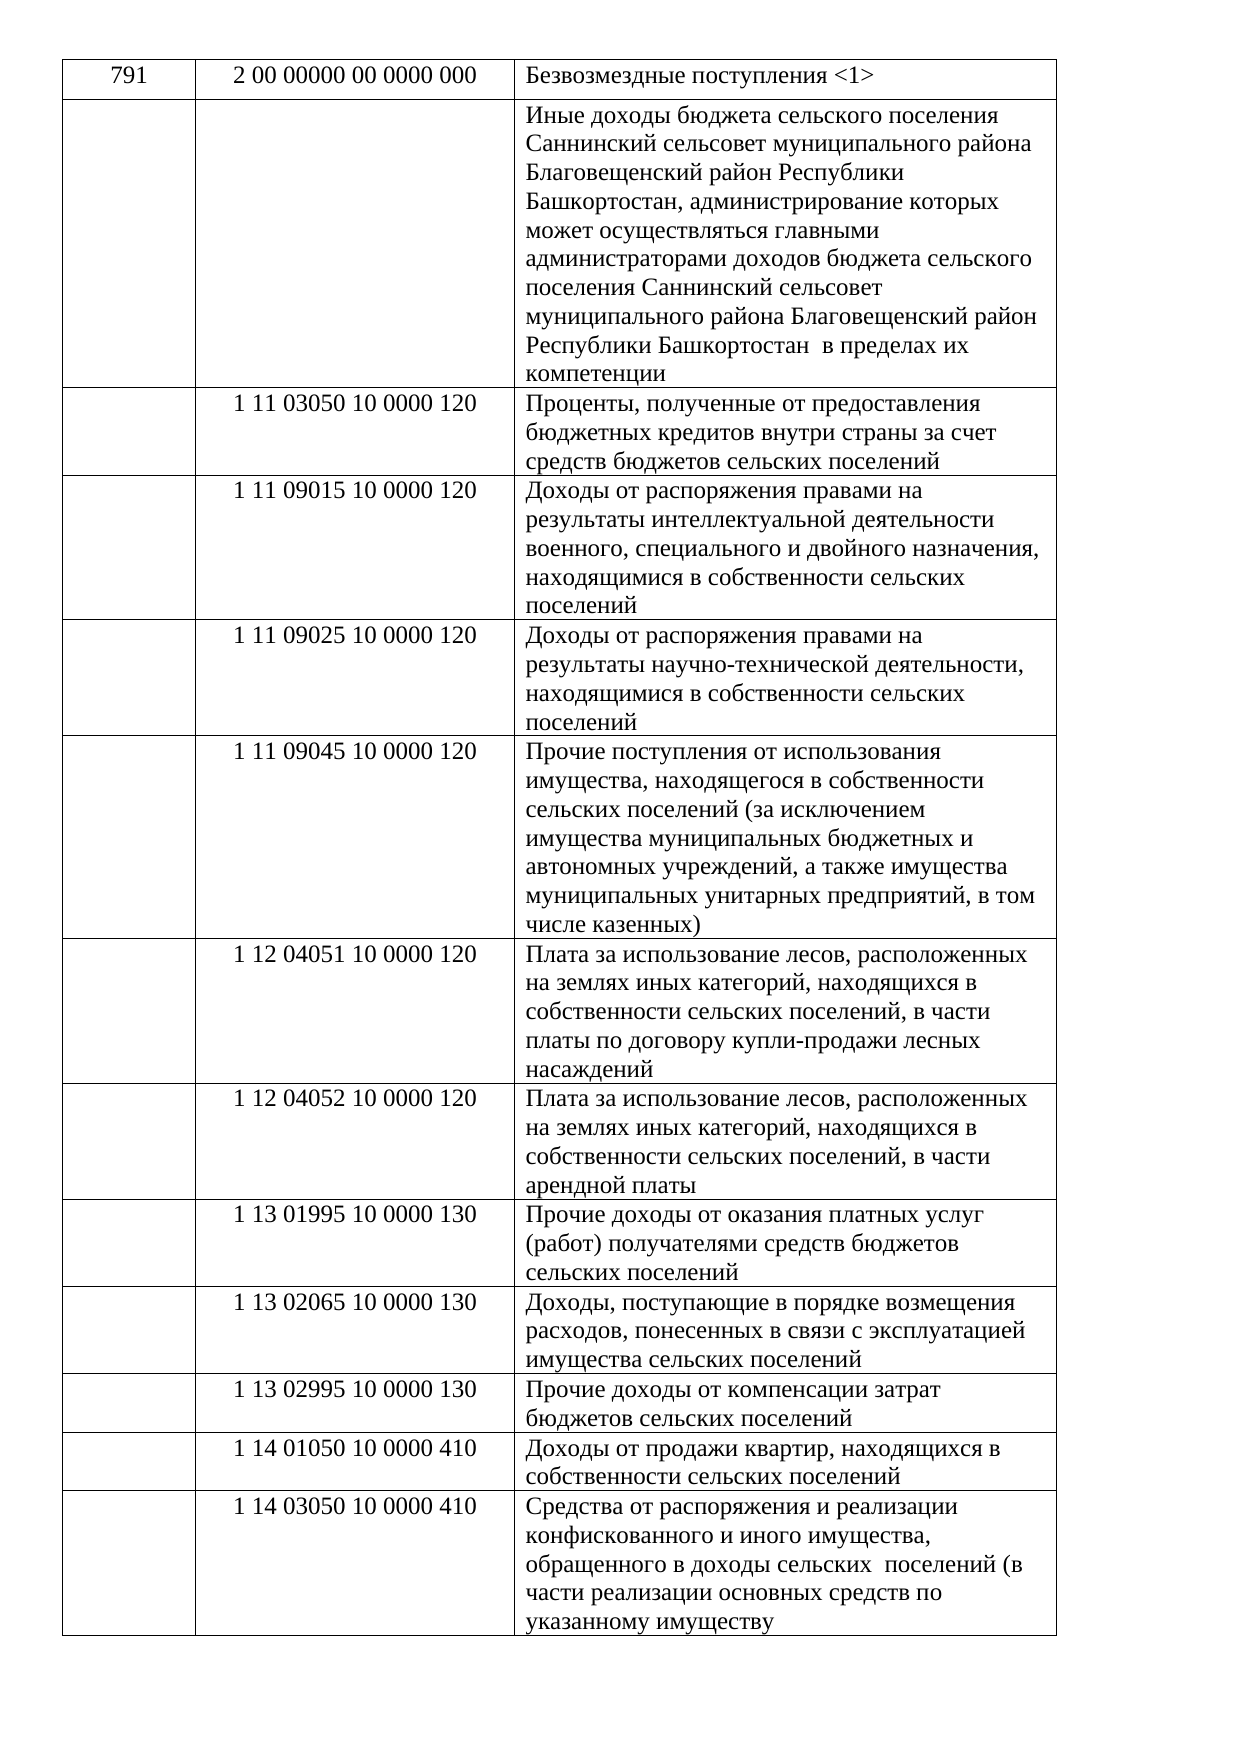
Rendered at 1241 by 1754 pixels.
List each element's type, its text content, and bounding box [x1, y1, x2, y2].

table_cell 1 12 04051 10 0000 120 [196, 939, 514, 1082]
table_cell Проценты, полученные от предоставления бюджетных кредитов внутри страны за счет средств бюджетов сельских поселений [515, 388, 1056, 474]
table_cell 1 14 01050 10 0000 410 [196, 1433, 514, 1490]
table_cell 791 [63, 60, 195, 99]
table_cell [63, 1287, 195, 1373]
table_cell Прочие доходы от оказания платных услуг (работ) получателями средств бюджетов сельских поселений [515, 1200, 1056, 1286]
table_cell Плата за использование лесов, расположенных на землях иных категорий, находящихся в собственности сельских поселений, в части платы по договору купли-продажи лесных насаждений [515, 939, 1056, 1082]
table_cell Плата за использование лесов, расположенных на землях иных категорий, находящихся в собственности сельских поселений, в части арендной платы [515, 1084, 1056, 1198]
table_cell 1 11 09025 10 0000 120 [196, 620, 514, 735]
table_cell [63, 1200, 195, 1286]
table_cell [63, 1491, 195, 1635]
table_cell Прочие доходы от компенсации затрат бюджетов сельских поселений [515, 1374, 1056, 1432]
table_cell [196, 100, 514, 387]
table_cell 1 13 02065 10 0000 130 [196, 1287, 514, 1373]
table_cell Средства от распоряжения и реализации конфискованного и иного имущества, обращенного в доходы сельских поселений (в части реализации основных средств по указанному имуществу [515, 1491, 1056, 1635]
table_cell Доходы от распоряжения правами на результаты интеллектуальной деятельности военного, специального и двойного назначения, находящимися в собственности сельских поселений [515, 476, 1056, 619]
table_cell 1 13 01995 10 0000 130 [196, 1200, 514, 1286]
table_cell Доходы от продажи квартир, находящихся в собственности сельских поселений [515, 1433, 1056, 1490]
table_cell Доходы, поступающие в порядке возмещения расходов, понесенных в связи с эксплуатацией имущества сельских поселений [515, 1287, 1056, 1373]
table_cell 1 11 09045 10 0000 120 [196, 736, 514, 938]
table_cell 2 00 00000 00 0000 000 [196, 60, 514, 99]
table_cell [63, 1433, 195, 1490]
table_cell Безвозмездные поступления <1> [515, 60, 1056, 99]
table_cell Доходы от распоряжения правами на результаты научно-технической деятельности, находящимися в собственности сельских поселений [515, 620, 1056, 735]
table_cell [63, 476, 195, 619]
table_cell [63, 388, 195, 474]
table_cell 1 14 03050 10 0000 410 [196, 1491, 514, 1635]
table_cell [63, 1374, 195, 1432]
table_cell 1 11 03050 10 0000 120 [196, 388, 514, 474]
table_cell [63, 1084, 195, 1198]
table_cell 1 11 09015 10 0000 120 [196, 476, 514, 619]
table_cell [63, 620, 195, 735]
table_cell [63, 736, 195, 938]
table_cell 1 12 04052 10 0000 120 [196, 1084, 514, 1198]
table_cell [63, 100, 195, 387]
table_cell Прочие поступления от использования имущества, находящегося в собственности сельских поселений (за исключением имущества муниципальных бюджетных и автономных учреждений, а также имущества муниципальных унитарных предприятий, в том числе казенных) [515, 736, 1056, 938]
table_cell [63, 939, 195, 1082]
table_cell 1 13 02995 10 0000 130 [196, 1374, 514, 1432]
table_cell Иные доходы бюджета сельского поселения Саннинский сельсовет муниципального района Благовещенский район Республики Башкортостан, администрирование которых может осуществляться главными администраторами доходов бюджета сельского поселения Саннинский сельсовет муниципального района Благовещенский район Республики Башкортостан в пределах их компетенции [515, 100, 1056, 387]
